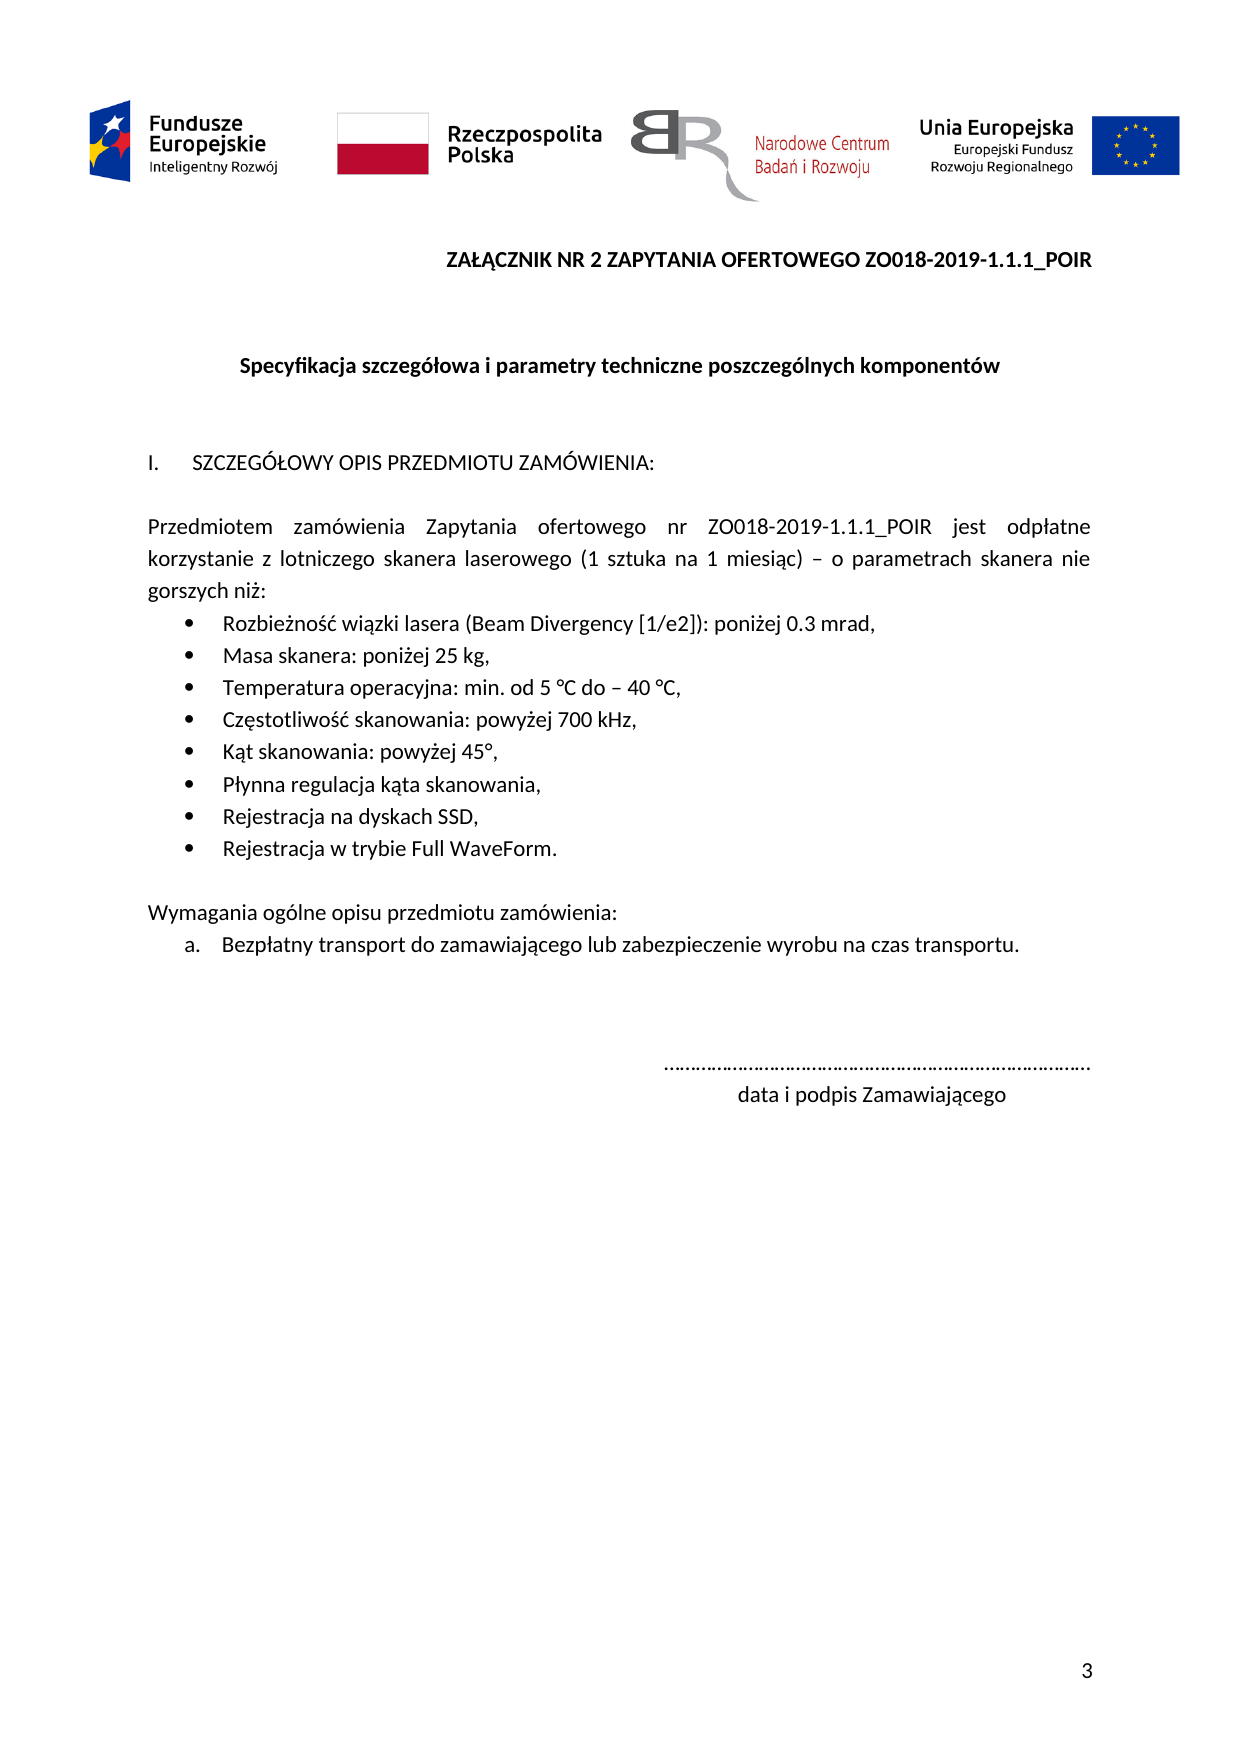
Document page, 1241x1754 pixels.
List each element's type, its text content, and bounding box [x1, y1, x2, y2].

text data i podpis Zamawiającego [664, 1080, 1093, 1108]
text ……………………………………………………………………… [590, 1048, 1093, 1076]
list Bezpłatny transport do zamawiającego lub zabezpieczenie wyrobu na czas transportu. [184, 931, 1093, 959]
text Specyfikacja szczegółowa i parametry techniczne poszczególnych komponentów [148, 351, 1093, 379]
text Przedmiotem zamówienia Zapytania ofertowego nr ZO018-2019-1.1.1_POIR jest odpłatne korzystanie z lotniczego skanera laserowego (1 sztuka na 1 miesiąc) – o parametrach skanera nie gorszych niż: [148, 512, 1093, 604]
list Częstotliwość skanowania: powyżej 700 kHz, [185, 705, 1093, 733]
list SZCZEGÓŁOWY OPIS PRZEDMIOTU ZAMÓWIENIA: [148, 448, 1093, 476]
list Rejestracja w trybie Full WaveForm. [185, 834, 1093, 862]
picture [73, 73, 1205, 217]
list Kąt skanowania: powyżej 45°, [185, 737, 1093, 766]
text Wymagania ogólne opisu przedmiotu zamówienia: [148, 898, 1093, 926]
list Płynna regulacja kąta skanowania, [185, 770, 1093, 798]
text ZAŁĄCZNIK NR 2 ZAPYTANIA OFERTOWEGO ZO018-2019-1.1.1_POIR [148, 245, 1093, 273]
list Rozbieżność wiązki lasera (Beam Divergency [1/e2]): poniżej 0.3 mrad, [185, 609, 1093, 637]
list Masa skanera: poniżej 25 kg, [185, 641, 1093, 669]
list Rejestracja na dyskach SSD, [185, 802, 1093, 830]
list Temperatura operacyjna: min. od 5 °C do – 40 °C, [185, 673, 1093, 701]
